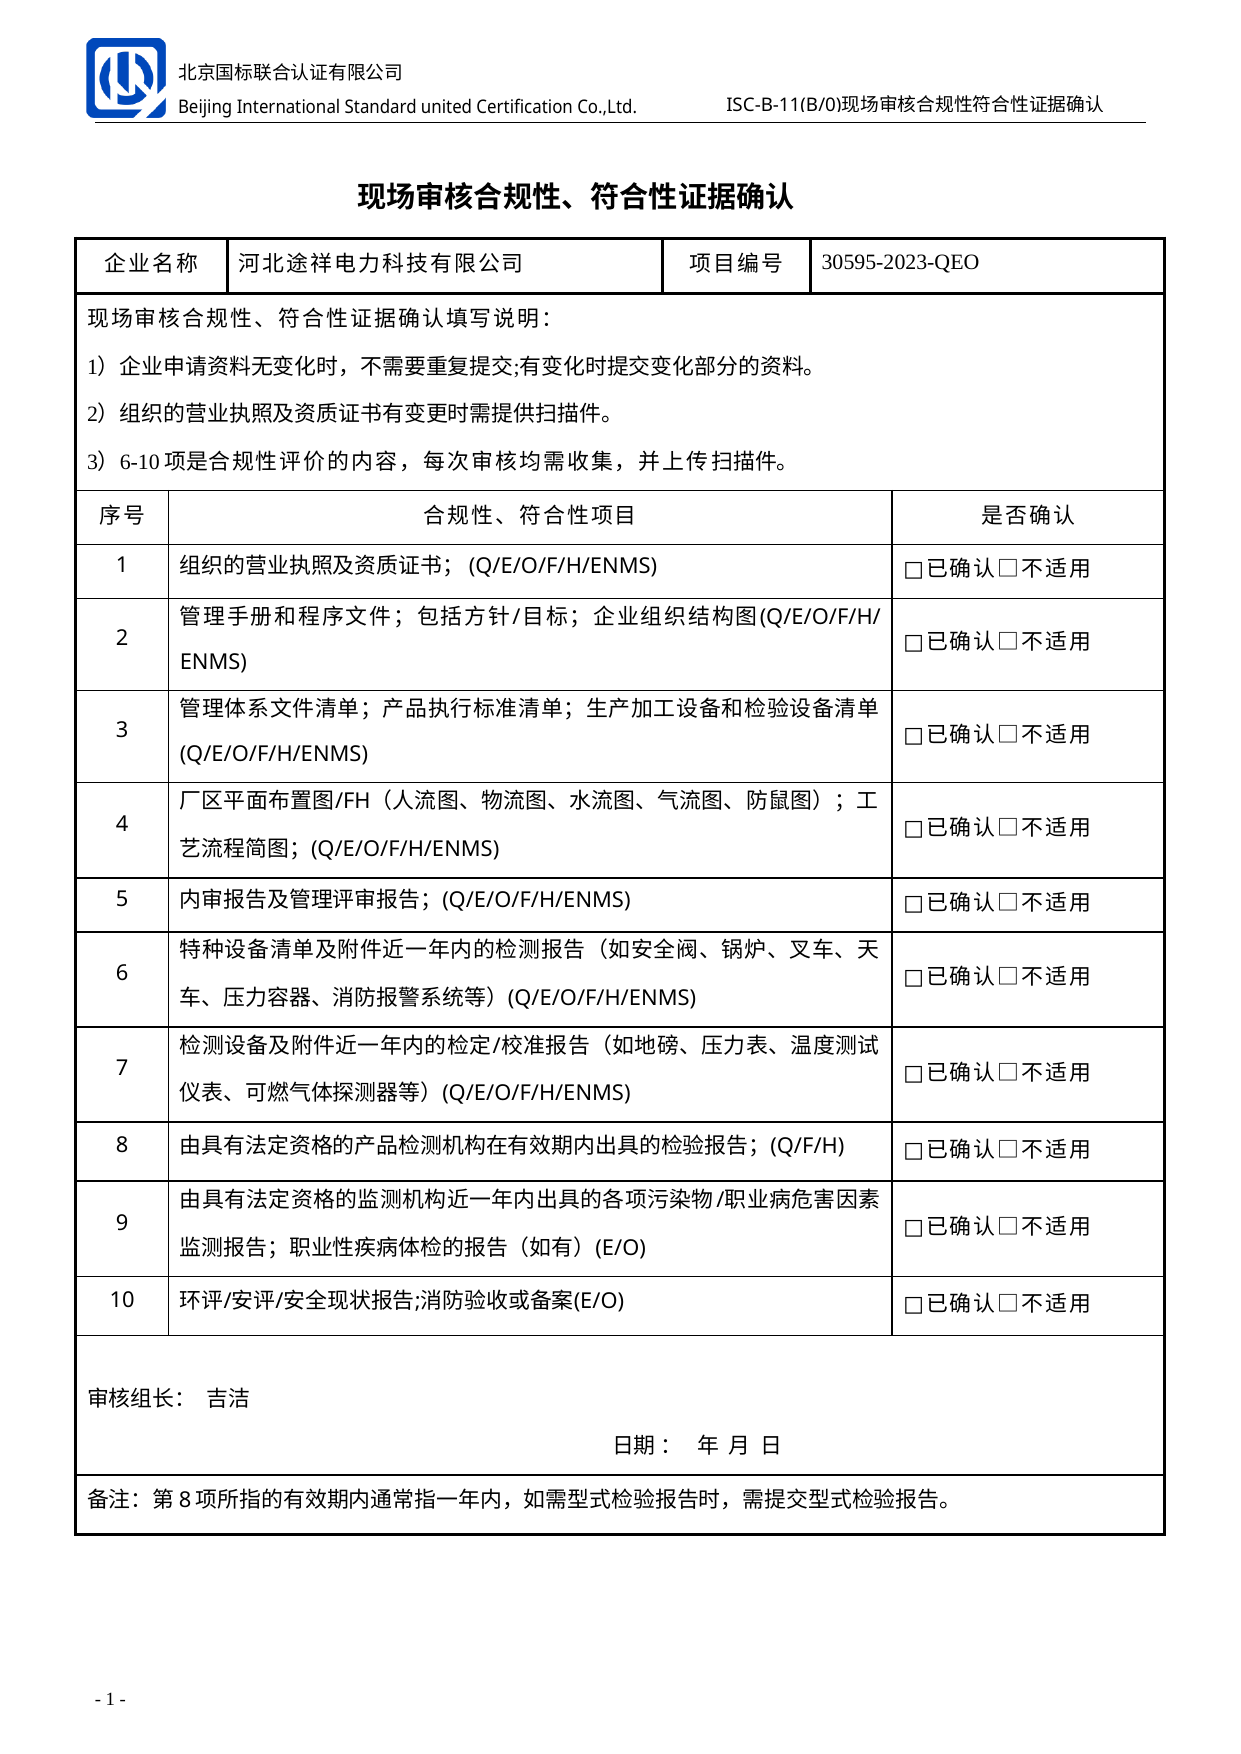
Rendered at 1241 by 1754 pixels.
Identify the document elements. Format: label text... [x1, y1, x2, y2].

table_cell □已确认□不适用 [893, 1123, 1163, 1180]
table_cell 审核组长： 吉洁 日期 ： 年 月 日 [77, 1336, 1163, 1474]
table_cell 是否确认 [893, 491, 1163, 543]
table_cell 2 [77, 599, 168, 690]
table_cell □已确认□不适用 [893, 691, 1163, 782]
table_header 企业名称 [77, 240, 226, 292]
table_cell 8 [77, 1123, 168, 1180]
table_cell 6 [77, 933, 168, 1026]
table_cell 检测设备及附件近一年内的检定/校准报告（如地磅、压力表、温度测试仪表、可燃气体探测器等）(Q/E/O/F/H/ENMS) [169, 1028, 891, 1121]
table_cell □已确认□不适用 [893, 879, 1163, 931]
table_cell 由具有法定资格的监测机构近一年内出具的各项污染物/职业病危害因素监测报告；职业性疾病体检的报告（如有）(E/O) [169, 1182, 891, 1276]
table_cell □已确认□不适用 [893, 783, 1163, 877]
table_cell □已确认□不适用 [893, 1182, 1163, 1276]
table_header 河北途祥电力科技有限公司 [229, 240, 661, 292]
table_cell 特种设备清单及附件近一年内的检测报告（如安全阀、锅炉、叉车、天车、压力容器、消防报警系统等）(Q/E/O/F/H/ENMS) [169, 933, 891, 1026]
table_cell 10 [77, 1277, 168, 1334]
table_cell 现场审核合规性、符合性证据确认填写说明： 1）企业申请资料无变化时，不需要重复提交;有变化时提交变化部分的资料。 2）组织的营业执照及资质证书有变更时需提供扫描件。 3）6-10项是合规性评价的内容，每次审核均需收集，并上传扫描件。 [77, 295, 1163, 490]
table_cell 合规性、符合性项目 [169, 491, 891, 543]
table_cell 管理手册和程序文件；包括方针/目标；企业组织结构图(Q/E/O/F/H/ENMS) [169, 599, 891, 690]
table_cell 序号 [77, 491, 168, 543]
table_cell □已确认□不适用 [893, 1277, 1163, 1334]
table_cell 环评/安评/安全现状报告;消防验收或备案(E/O) [169, 1277, 891, 1334]
table_cell 备注：第8项所指的有效期内通常指一年内，如需型式检验报告时，需提交型式检验报告。 [77, 1476, 1163, 1533]
table_cell 管理体系文件清单；产品执行标准清单；生产加工设备和检验设备清单(Q/E/O/F/H/ENMS) [169, 691, 891, 782]
table_cell 9 [77, 1182, 168, 1276]
text 现场审核合规性、符合性证据确认 [94, 173, 1146, 216]
table_cell □已确认□不适用 [893, 545, 1163, 597]
table_cell 由具有法定资格的产品检测机构在有效期内出具的检验报告；(Q/F/H) [169, 1123, 891, 1180]
table_cell 7 [77, 1028, 168, 1121]
picture [86, 38, 166, 118]
table_cell 5 [77, 879, 168, 931]
table_cell 厂区平面布置图/FH（人流图、物流图、水流图、气流图、防鼠图）；工艺流程简图；(Q/E/O/F/H/ENMS) [169, 783, 891, 877]
table_cell 内审报告及管理评审报告；(Q/E/O/F/H/ENMS) [169, 879, 891, 931]
table_cell □已确认□不适用 [893, 599, 1163, 690]
table_cell 4 [77, 783, 168, 877]
table_cell 3 [77, 691, 168, 782]
table_cell □已确认□不适用 [893, 933, 1163, 1026]
table_cell 1 [77, 545, 168, 597]
table_header 30595-2023-QEO [812, 240, 1163, 292]
table_cell 组织的营业执照及资质证书； (Q/E/O/F/H/ENMS) [169, 545, 891, 597]
table_cell □已确认□不适用 [893, 1028, 1163, 1121]
table_header 项目编号 [664, 240, 809, 292]
